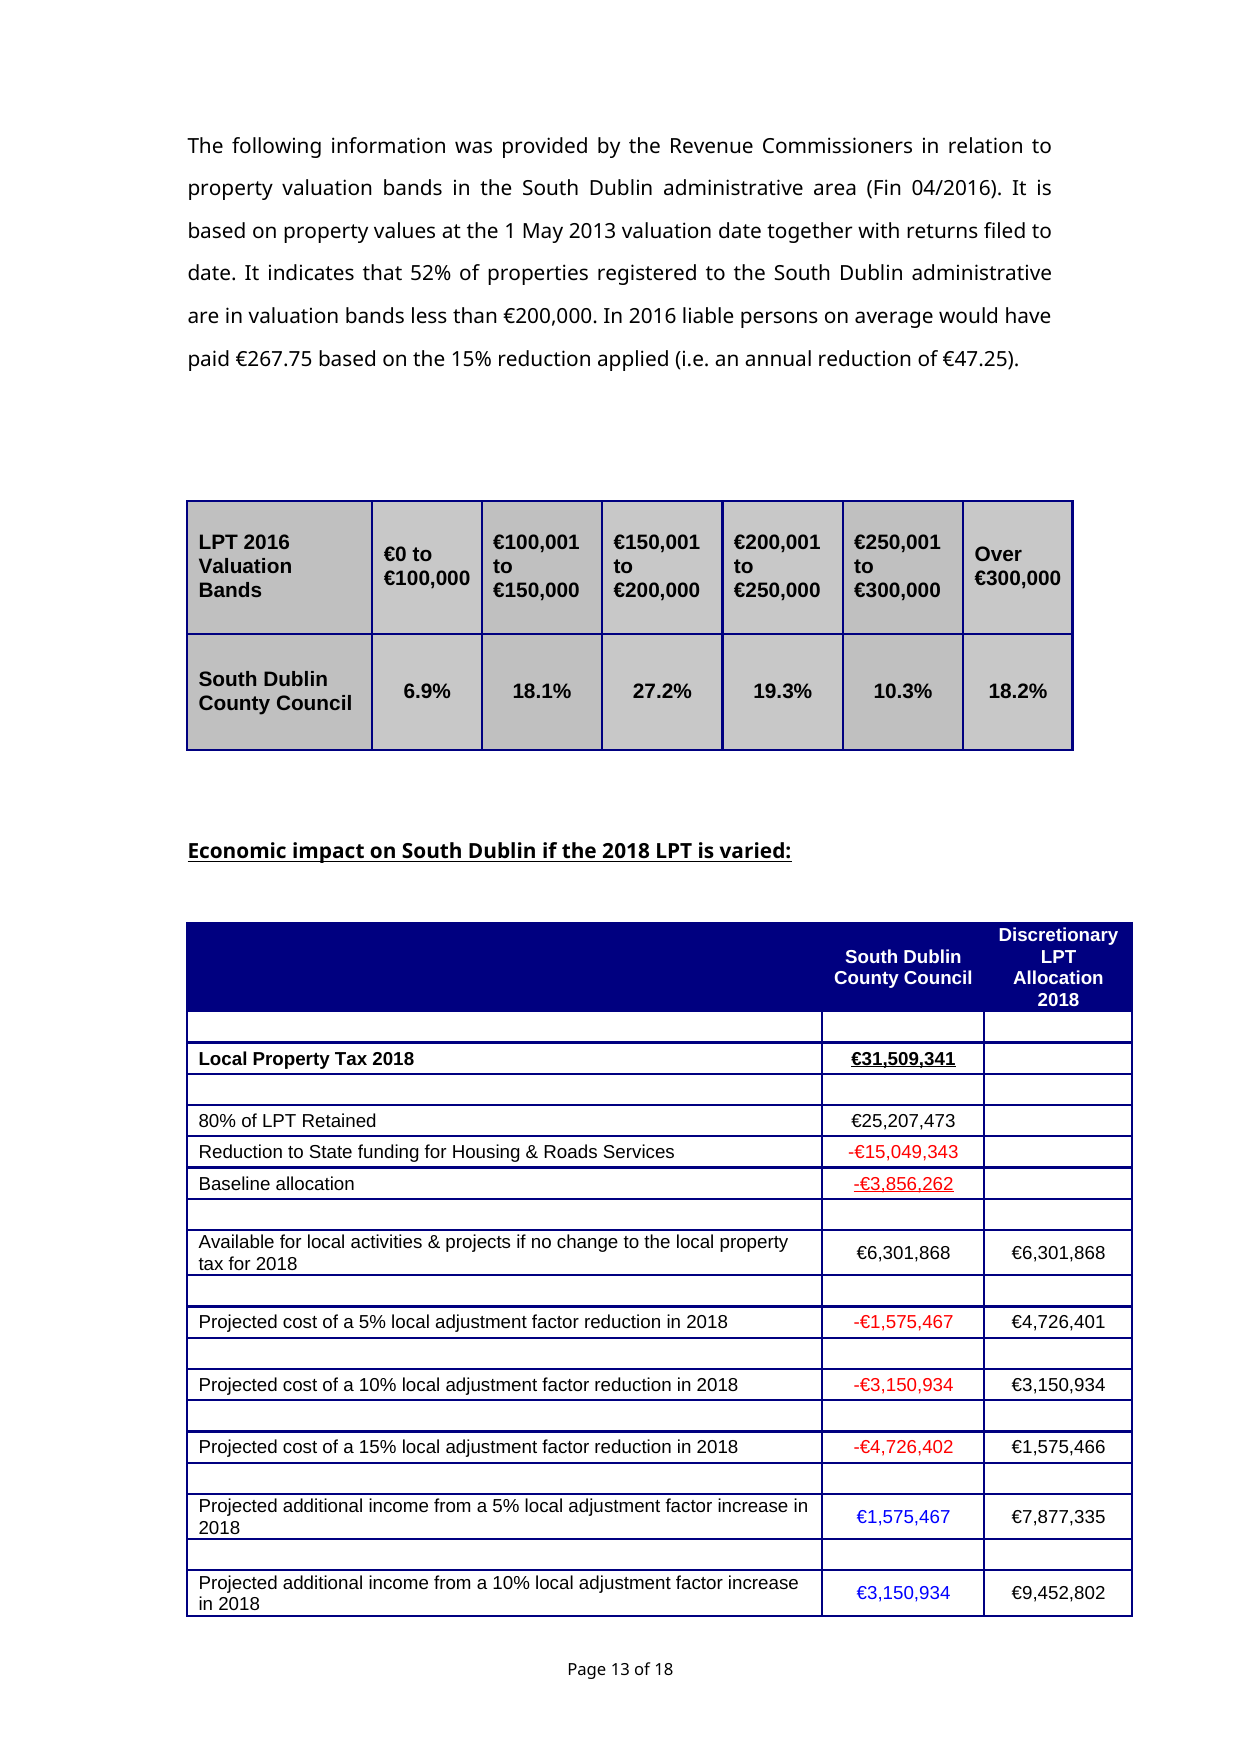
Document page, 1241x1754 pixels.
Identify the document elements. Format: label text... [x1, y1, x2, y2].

table_cell Projected additional income from a 5% local adjustment factor increase in 2018 [188, 1495, 821, 1538]
table_cell -€4,726,402 [823, 1433, 983, 1462]
table_cell [188, 1276, 821, 1305]
table_cell [985, 1106, 1131, 1135]
table_cell [188, 1464, 821, 1493]
table_cell €100,001 to €150,000 [483, 530, 601, 602]
table_cell €3,150,934 [985, 1370, 1131, 1399]
table_cell [188, 1012, 821, 1041]
table_cell Projected cost of a 15% local adjustment factor reduction in 2018 [188, 1433, 821, 1462]
table_cell €150,001 to €200,000 [603, 530, 721, 602]
table_cell [724, 718, 842, 749]
table_cell Over €300,000 [964, 530, 1071, 602]
table_cell 10.3% [844, 663, 962, 718]
table_cell [985, 1464, 1131, 1493]
table_header [964, 502, 1071, 530]
table_cell Reduction to State funding for Housing & Roads Services [188, 1137, 821, 1166]
table_cell 27.2% [603, 663, 721, 718]
table_cell 80% of LPT Retained [188, 1106, 821, 1135]
table_cell Projected cost of a 5% local adjustment factor reduction in 2018 [188, 1308, 821, 1337]
table_cell €9,452,802 [985, 1571, 1131, 1614]
table_cell [603, 635, 721, 663]
table_header Discretionary LPT Allocation 2018 [985, 924, 1131, 1010]
text Economic impact on South Dublin if the 2018 LPT is varied: [187, 837, 1053, 865]
table_cell €7,877,335 [985, 1495, 1131, 1538]
table_header [603, 502, 721, 530]
table_cell [823, 1540, 983, 1569]
table_cell [188, 1075, 821, 1104]
table_header South Dublin County Council [823, 924, 983, 1010]
table_cell 18.1% [483, 663, 601, 718]
table_cell LPT 2016 Valuation Bands [188, 530, 371, 602]
table_cell [823, 1276, 983, 1305]
table_cell [823, 1401, 983, 1430]
table_cell [373, 718, 481, 749]
table_cell [823, 1075, 983, 1104]
table_cell €1,575,466 [985, 1433, 1131, 1462]
table_cell 6.9% [373, 663, 481, 718]
table_header [483, 502, 601, 530]
table_cell €1,575,467 [823, 1495, 983, 1538]
text The following information was provided by the Revenue Commissioners in relation to property valuation bands in the South Dublin administrative area (Fin 04/2016). It is based on property values at the 1 May 2013 valuation date together with returns filed to date. It indicates that 52% of properties registered to the South Dublin administrative are in valuation bands less than €200,000. In 2016 liable persons on average would have paid €267.75 based on the 15% reduction applied (i.e. an annual reduction of €47.25). [187, 131, 1053, 372]
table_cell [985, 1200, 1131, 1229]
table_cell €6,301,868 [985, 1231, 1131, 1274]
table_cell [985, 1276, 1131, 1305]
table_cell [188, 718, 371, 749]
table_cell [373, 635, 481, 663]
table_cell [985, 1044, 1131, 1073]
table_cell [724, 635, 842, 663]
table_cell Projected additional income from a 10% local adjustment factor increase in 2018 [188, 1571, 821, 1614]
table_cell [188, 635, 371, 663]
table_cell €4,726,401 [985, 1308, 1131, 1337]
table_cell [823, 1464, 983, 1493]
table_cell [188, 1339, 821, 1368]
table_cell €31,509,341 [823, 1044, 983, 1073]
table_cell €6,301,868 [823, 1231, 983, 1274]
table_cell South Dublin County Council [188, 663, 371, 718]
table_header [188, 502, 371, 530]
table_cell Available for local activities & projects if no change to the local property tax for 2018 [188, 1231, 821, 1274]
table_cell [603, 602, 721, 633]
table_cell [985, 1137, 1131, 1166]
table_cell [823, 1012, 983, 1041]
table_cell [483, 635, 601, 663]
table_cell [985, 1540, 1131, 1569]
table_cell €25,207,473 [823, 1106, 983, 1135]
table_header [724, 502, 842, 530]
table_cell [188, 1540, 821, 1569]
table_cell [373, 602, 481, 633]
table_cell [823, 1200, 983, 1229]
table_cell €3,150,934 [823, 1571, 983, 1614]
table_cell [188, 1401, 821, 1430]
table_cell [188, 1200, 821, 1229]
table_cell €200,001 to €250,000 [724, 530, 842, 602]
table_cell Projected cost of a 10% local adjustment factor reduction in 2018 [188, 1370, 821, 1399]
table_cell -€3,150,934 [823, 1370, 983, 1399]
table_header [373, 502, 481, 530]
table_cell Baseline allocation [188, 1169, 821, 1198]
table_cell Local Property Tax 2018 [188, 1044, 821, 1073]
table_cell [964, 602, 1071, 633]
table_cell [483, 718, 601, 749]
table_cell [483, 602, 601, 633]
table_cell [823, 1339, 983, 1368]
table_cell -€1,575,467 [823, 1308, 983, 1337]
table_cell [985, 1339, 1131, 1368]
table_header [188, 924, 821, 1010]
table_cell [603, 718, 721, 749]
table_cell [985, 1012, 1131, 1041]
table_cell 19.3% [724, 663, 842, 718]
table_cell [724, 602, 842, 633]
table_cell -€3,856,262 [823, 1169, 983, 1198]
table_cell [985, 1169, 1131, 1198]
table_cell [985, 1401, 1131, 1430]
table_cell [844, 602, 962, 633]
table_cell €0 to €100,000 [373, 530, 481, 602]
table_header [844, 502, 962, 530]
table_cell €250,001 to €300,000 [844, 530, 962, 602]
table_cell -€15,049,343 [823, 1137, 983, 1166]
table_cell [844, 635, 962, 663]
table_cell [188, 602, 371, 633]
table_cell 18.2% [964, 663, 1071, 718]
table_cell [964, 718, 1071, 749]
table_cell [964, 635, 1071, 663]
table_cell [844, 718, 962, 749]
table_cell [985, 1075, 1131, 1104]
